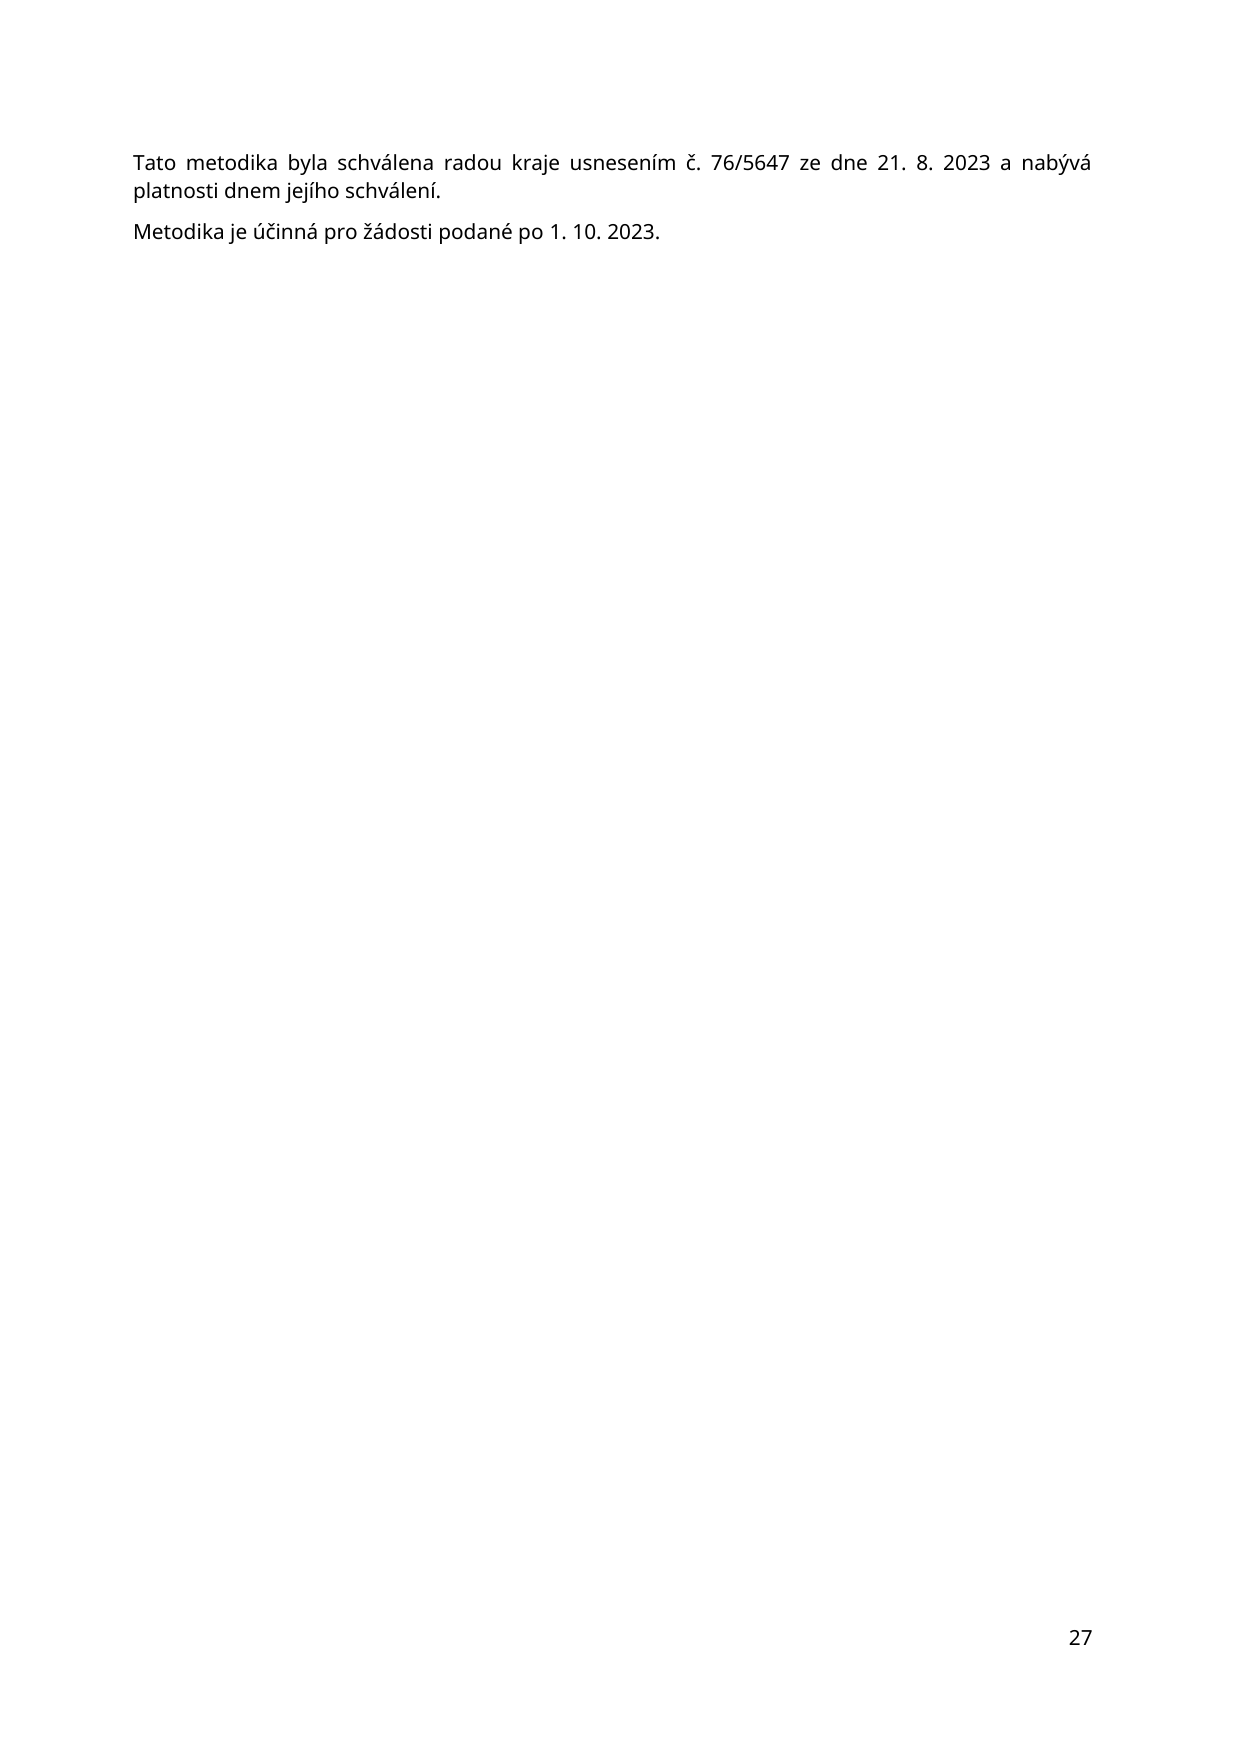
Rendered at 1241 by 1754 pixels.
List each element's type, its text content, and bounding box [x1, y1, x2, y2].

text Metodika je účinná pro žádosti podané po 1. 10. 2023. [133, 217, 1092, 246]
text Tato metodika byla schválena radou kraje usnesením č. 76/5647 ze dne 21. 8. 2023 a nabývá platnosti dnem jejího schválení. [133, 148, 1092, 204]
